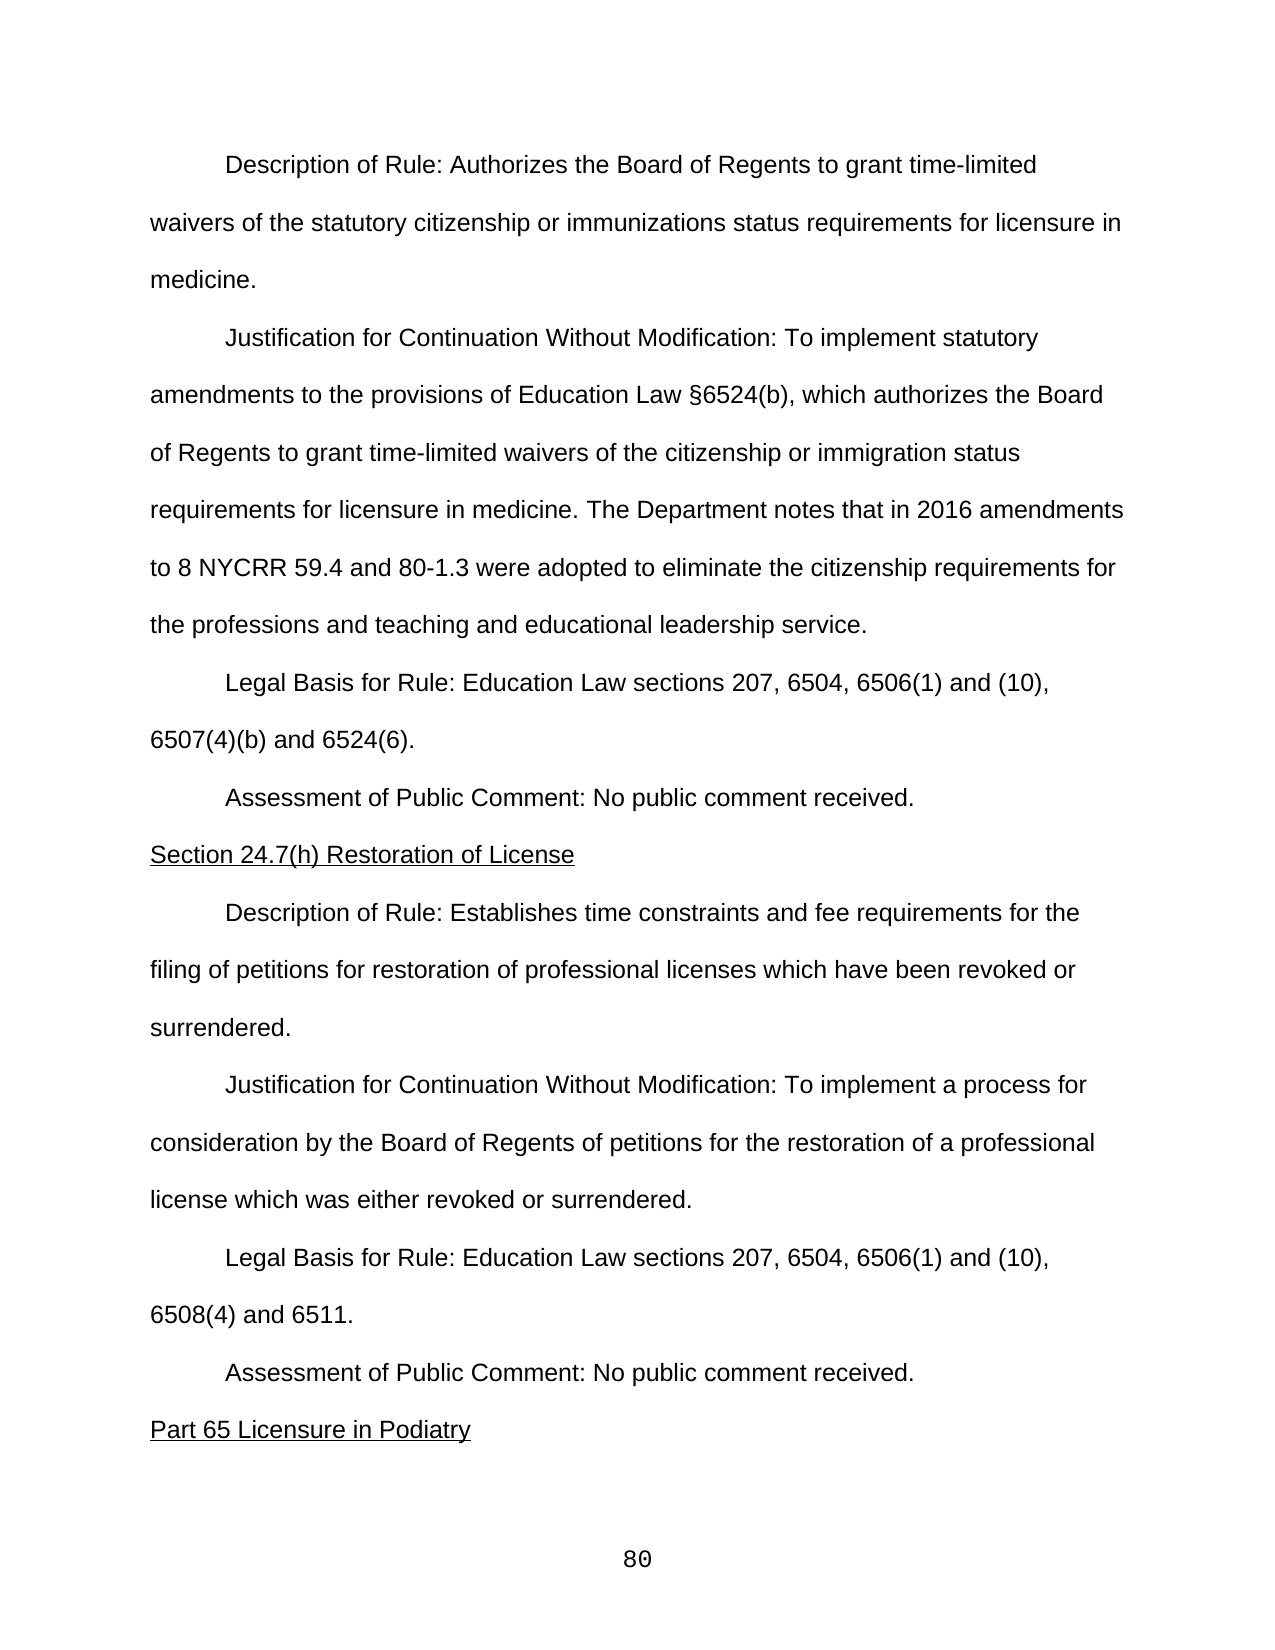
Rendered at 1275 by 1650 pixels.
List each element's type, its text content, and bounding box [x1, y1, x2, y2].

text Justification for Continuation Without Modification: To implement statutory amendments to the provisions of Education Law §6524(b), which authorizes the Board of Regents to grant time-limited waivers of the citizenship or immigration status requirements for licensure in medicine. The Department notes that in 2016 amendments to 8 NYCRR 59.4 and 80-1.3 were adopted to eliminate the citizenship requirements for the professions and teaching and educational leadership service. [150, 322, 1125, 639]
text Assessment of Public Comment: No public comment received. [150, 782, 1125, 811]
text Legal Basis for Rule: Education Law sections 207, 6504, 6506(1) and (10), 6507(4)(b) and 6524(6). [150, 667, 1125, 754]
text Assessment of Public Comment: No public comment received. [150, 1357, 1125, 1386]
text Legal Basis for Rule: Education Law sections 207, 6504, 6506(1) and (10), 6508(4) and 6511. [150, 1242, 1125, 1329]
text Section 24.7(h) Restoration of License [150, 840, 1125, 869]
text Description of Rule: Authorizes the Board of Regents to grant time-limited waivers of the statutory citizenship or immunizations status requirements for licensure in medicine. [150, 150, 1125, 294]
text Description of Rule: Establishes time constraints and fee requirements for the filing of petitions for restoration of professional licenses which have been revoked or surrendered. [150, 897, 1125, 1041]
text Justification for Continuation Without Modification: To implement a process for consideration by the Board of Regents of petitions for the restoration of a professional license which was either revoked or surrendered. [150, 1070, 1125, 1214]
text Part 65 Licensure in Podiatry [150, 1415, 1125, 1444]
